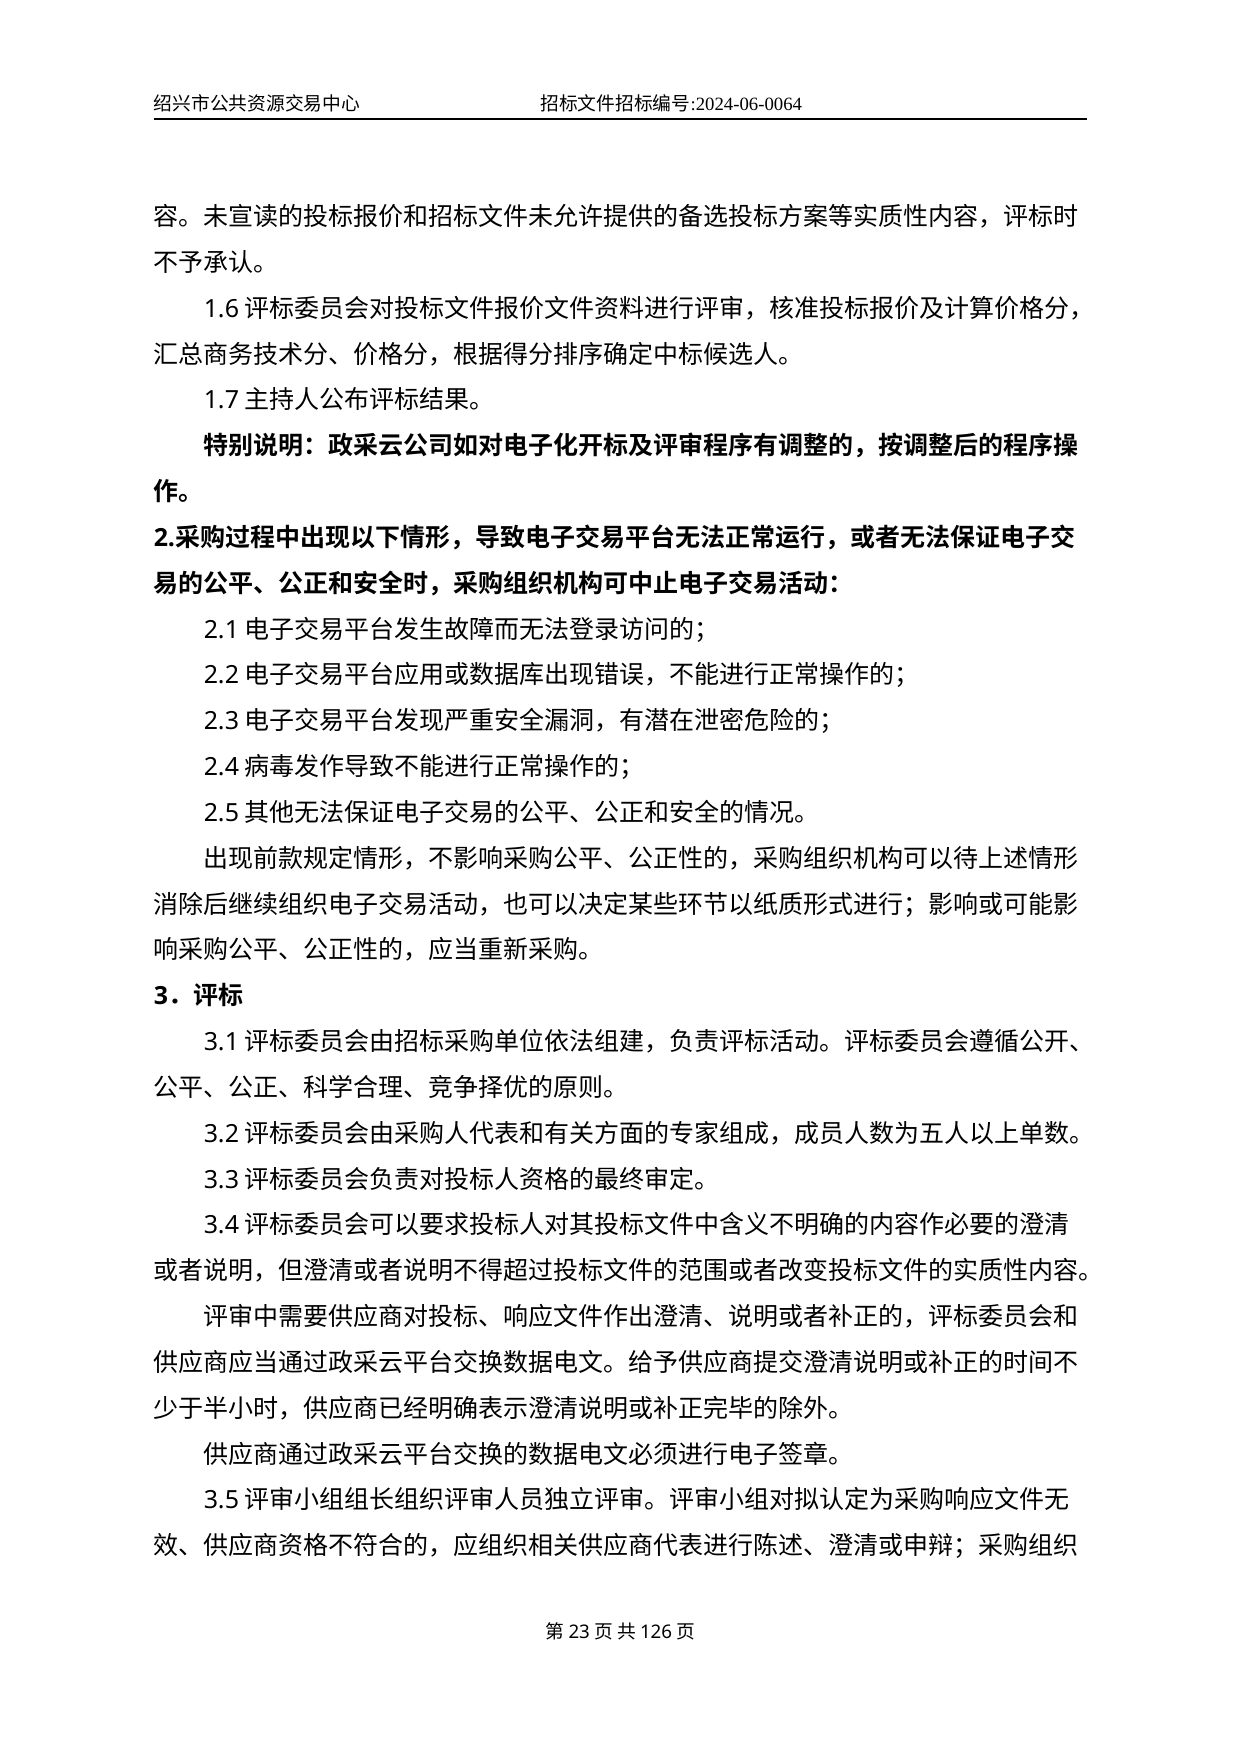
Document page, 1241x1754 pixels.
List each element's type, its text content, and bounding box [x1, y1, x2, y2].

text 供应商通过政采云平台交换的数据电文必须进行电子签章。 [153, 1426, 1087, 1472]
text 评审中需要供应商对投标、响应文件作出澄清、说明或者补正的，评标委员会和供应商应当通过政采云平台交换数据电文。给予供应商提交澄清说明或补正的时间不少于半小时，供应商已经明确表示澄清说明或补正完毕的除外。 [153, 1289, 1087, 1426]
text 2.4病毒发作导致不能进行正常操作的； [153, 739, 1087, 785]
text 3.4评标委员会可以要求投标人对其投标文件中含义不明确的内容作必要的澄清或者说明，但澄清或者说明不得超过投标文件的范围或者改变投标文件的实质性内容。 [153, 1197, 1087, 1289]
text 3.2评标委员会由采购人代表和有关方面的专家组成，成员人数为五人以上单数。 [153, 1106, 1087, 1151]
text 3.3评标委员会负责对投标人资格的最终审定。 [153, 1151, 1087, 1197]
text 特别说明：政采云公司如对电子化开标及评审程序有调整的，按调整后的程序操作。 [153, 418, 1087, 510]
text 3．评标 [153, 968, 1087, 1014]
text 2.1电子交易平台发生故障而无法登录访问的； [153, 601, 1087, 647]
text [153, 189, 1087, 281]
text 3.1评标委员会由招标采购单位依法组建，负责评标活动。评标委员会遵循公开、公平、公正、科学合理、竞争择优的原则。 [153, 1014, 1087, 1106]
text 出现前款规定情形，不影响采购公平、公正性的，采购组织机构可以待上述情形消除后继续组织电子交易活动，也可以决定某些环节以纸质形式进行；影响或可能影响采购公平、公正性的，应当重新采购。 [153, 831, 1087, 968]
text 2.5其他无法保证电子交易的公平、公正和安全的情况。 [153, 785, 1087, 831]
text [153, 1472, 1087, 1564]
text 2.2电子交易平台应用或数据库出现错误，不能进行正常操作的； [153, 647, 1087, 693]
text 2.采购过程中出现以下情形，导致电子交易平台无法正常运行，或者无法保证电子交易的公平、公正和安全时，采购组织机构可中止电子交易活动： [153, 510, 1087, 601]
text 1.6评标委员会对投标文件报价文件资料进行评审，核准投标报价及计算价格分，汇总商务技术分、价格分，根据得分排序确定中标候选人。 [153, 281, 1087, 372]
text 2.3电子交易平台发现严重安全漏洞，有潜在泄密危险的； [153, 693, 1087, 739]
text 1.7主持人公布评标结果。 [153, 372, 1087, 418]
